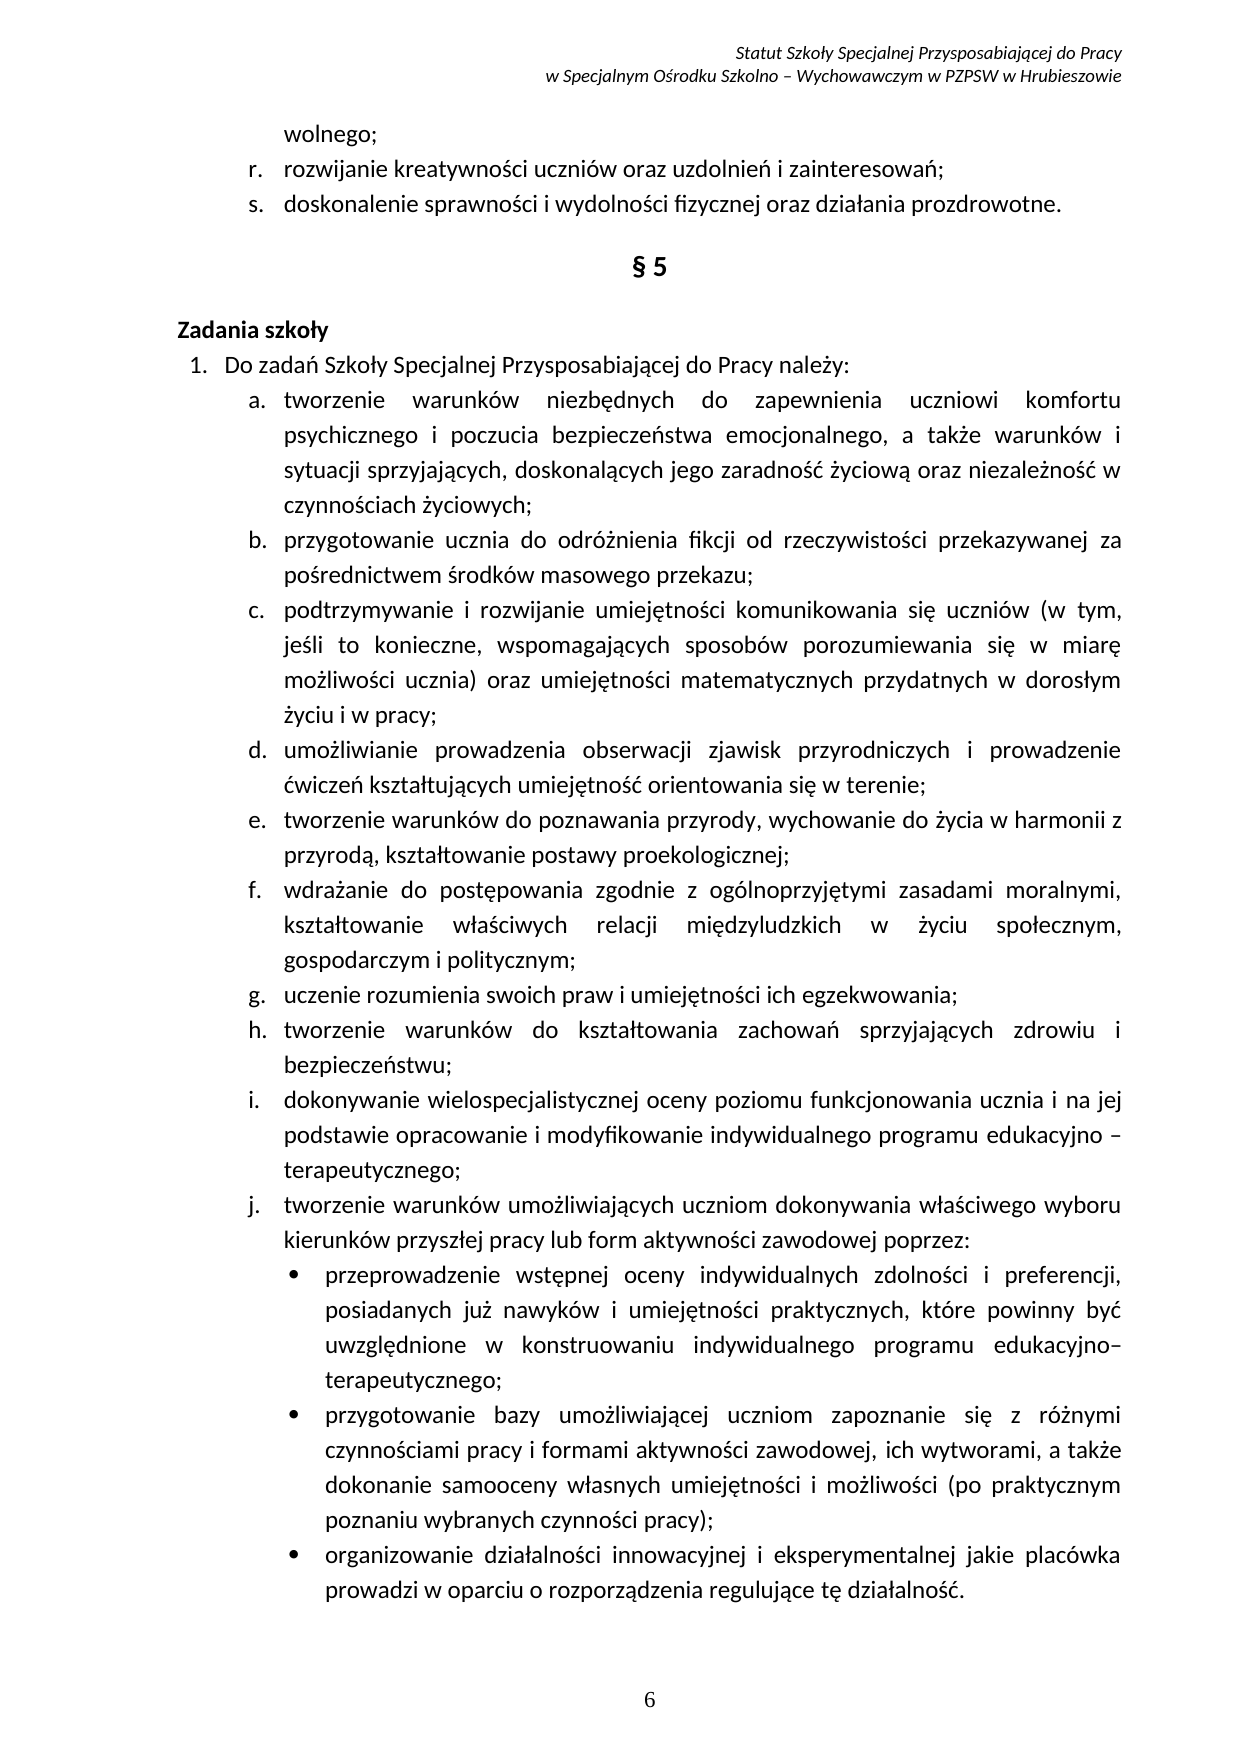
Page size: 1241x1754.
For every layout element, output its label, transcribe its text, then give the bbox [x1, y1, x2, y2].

list przygotowanie ucznia do odróżnienia fikcji od rzeczywistości przekazywanej za pośrednictwem środków masowego przekazu; [248, 524, 1122, 589]
list doskonalenie sprawności i wydolności fizycznej oraz działania prozdrowotne. [248, 188, 1122, 219]
list organizowanie działalności innowacyjnej i eksperymentalnej jakie placówka prowadzi w oparciu o rozporządzenia regulujące tę działalność. [289, 1539, 1122, 1604]
list tworzenie warunków do kształtowania zachowań sprzyjających zdrowiu i bezpieczeństwu; [248, 1014, 1122, 1079]
list dokonywanie wielospecjalistycznej oceny poziomu funkcjonowania ucznia i na jej podstawie opracowanie i modyfikowanie indywidualnego programu edukacyjno – terapeutycznego; [248, 1084, 1122, 1184]
list przygotowanie bazy umożliwiającej uczniom zapoznanie się z różnymi czynnościami pracy i formami aktywności zawodowej, ich wytworami, a także dokonanie samooceny własnych umiejętności i możliwości (po praktycznym poznaniu wybranych czynności pracy); [289, 1399, 1122, 1534]
list uczenie rozumienia swoich praw i umiejętności ich egzekwowania; [248, 979, 1122, 1009]
text § 5 [177, 248, 1122, 284]
list przeprowadzenie wstępnej oceny indywidualnych zdolności i preferencji, posiadanych już nawyków i umiejętności praktycznych, które powinny być uwzględnione w konstruowaniu indywidualnego programu edukacyjno– terapeutycznego; [289, 1259, 1122, 1394]
list tworzenie warunków umożliwiających uczniom dokonywania właściwego wyboru kierunków przyszłej pracy lub form aktywności zawodowej poprzez: [248, 1189, 1122, 1254]
list Do zadań Szkoły Specjalnej Przysposabiającej do Pracy należy: [189, 349, 1122, 379]
list wdrażanie do postępowania zgodnie z ogólnoprzyjętymi zasadami moralnymi, kształtowanie właściwych relacji międzyludzkich w życiu społecznym, gospodarczym i politycznym; [248, 874, 1122, 974]
list tworzenie warunków do poznawania przyrody, wychowanie do życia w harmonii z przyrodą, kształtowanie postawy proekologicznej; [248, 804, 1122, 869]
text Zadania szkoły [177, 314, 1122, 344]
list umożliwianie prowadzenia obserwacji zjawisk przyrodniczych i prowadzenie ćwiczeń kształtujących umiejętność orientowania się w terenie; [248, 734, 1122, 799]
list rozwijanie kreatywności uczniów oraz uzdolnień i zainteresowań; [248, 153, 1122, 184]
list tworzenie warunków niezbędnych do zapewnienia uczniowi komfortu psychicznego i poczucia bezpieczeństwa emocjonalnego, a także warunków i sytuacji sprzyjających, doskonalących jego zaradność życiową oraz niezależność w czynnościach życiowych; [248, 384, 1122, 519]
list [248, 118, 1122, 149]
list podtrzymywanie i rozwijanie umiejętności komunikowania się uczniów (w tym, jeśli to konieczne, wspomagających sposobów porozumiewania się w miarę możliwości ucznia) oraz umiejętności matematycznych przydatnych w dorosłym życiu i w pracy; [248, 594, 1122, 729]
